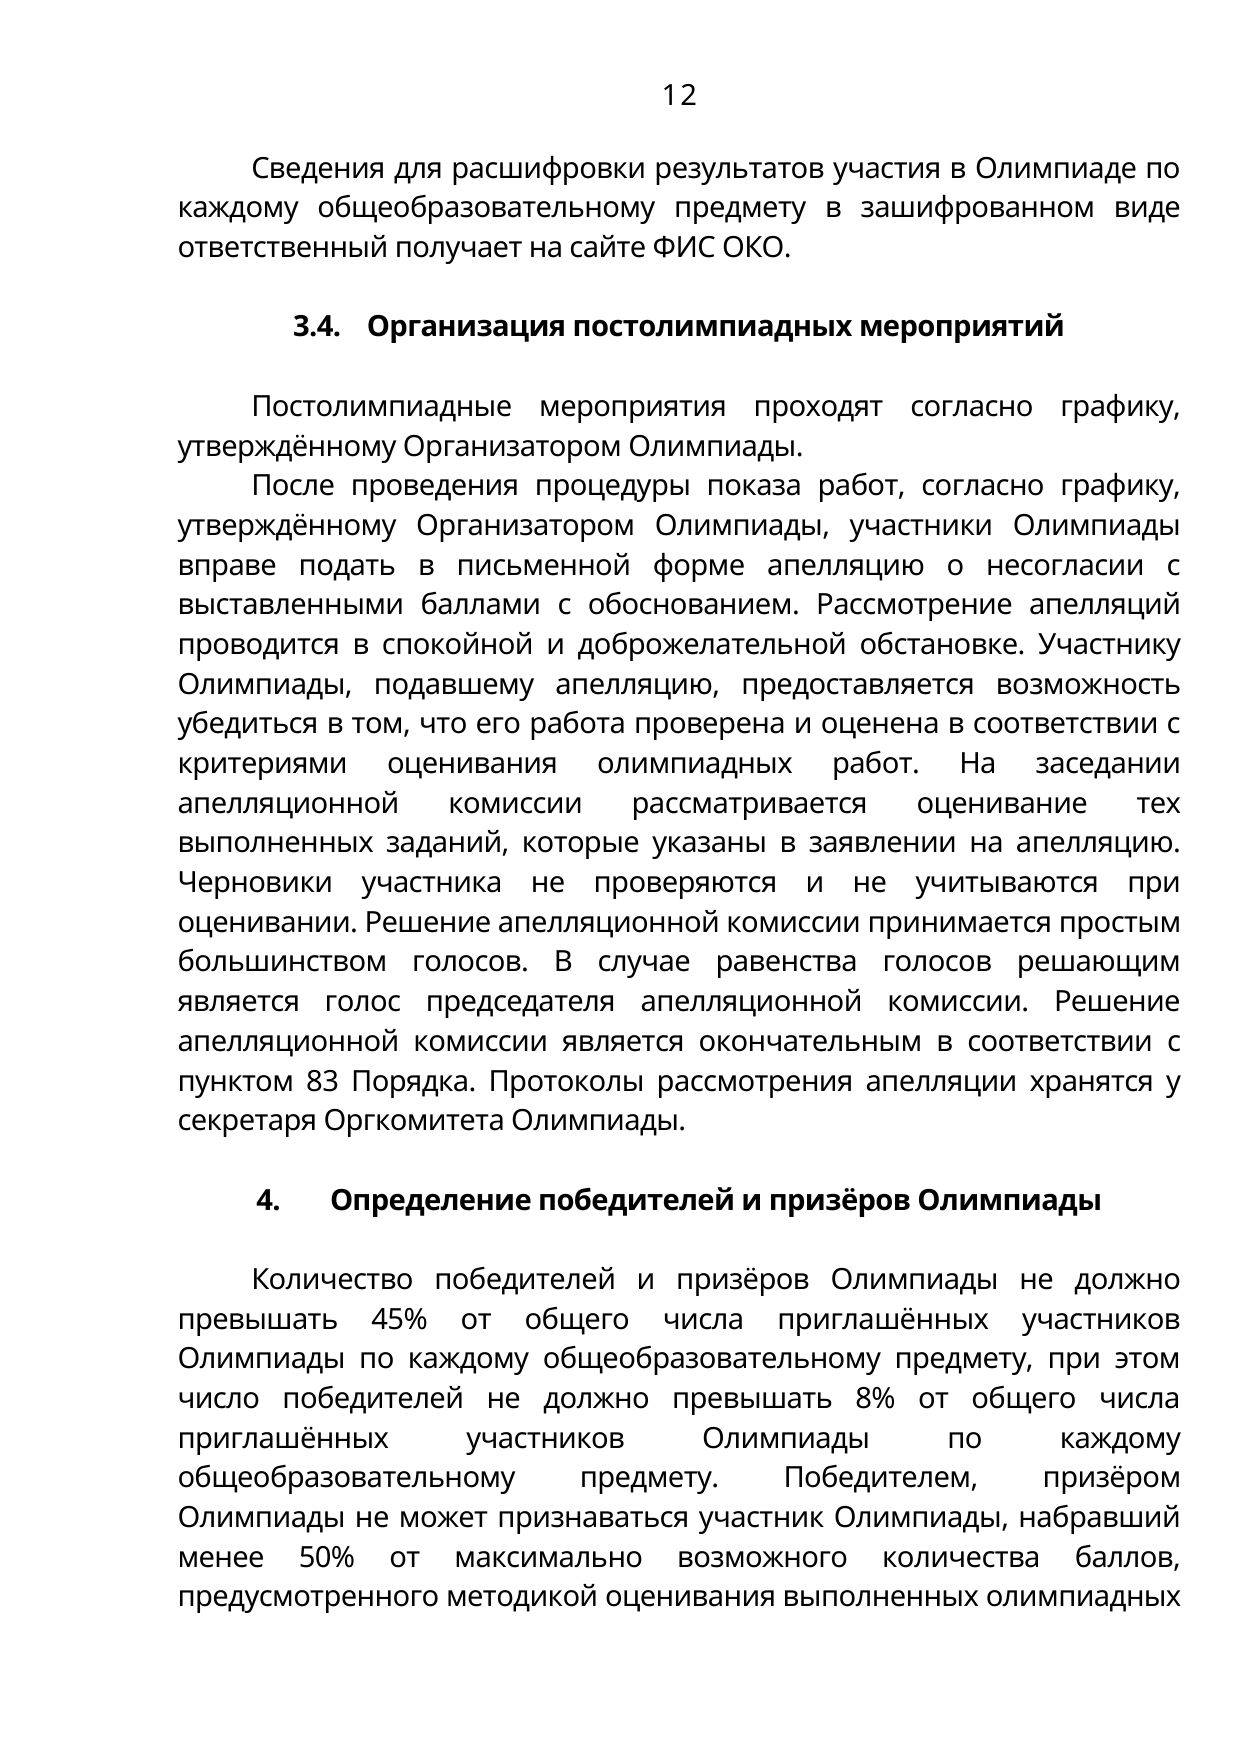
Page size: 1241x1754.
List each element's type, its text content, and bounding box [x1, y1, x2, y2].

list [177, 1258, 1181, 1615]
text Постолимпиадные мероприятия проходят согласно графику, утверждённому Организатором Олимпиады. [177, 385, 1181, 464]
list Сведения для расшифровки результатов участия в Олимпиаде по каждому общеобразовательному предмету в зашифрованном виде ответственный получает на сайте ФИС ОКО. [177, 147, 1181, 266]
list Организация постолимпиадных мероприятий [177, 306, 1181, 345]
list Определение победителей и призёров Олимпиады [177, 1179, 1181, 1218]
text После проведения процедуры показа работ, согласно графику, утверждённому Организатором Олимпиады, участники Олимпиады вправе подать в письменной форме апелляцию о несогласии с выставленными баллами с обоснованием. Рассмотрение апелляций проводится в спокойной и доброжелательной обстановке. Участнику Олимпиады, подавшему апелляцию, предоставляется возможность убедиться в том, что его работа проверена и оценена в соответствии с критериями оценивания олимпиадных работ. На заседании апелляционной комиссии рассматривается оценивание тех выполненных заданий, которые указаны в заявлении на апелляцию. Черновики участника не проверяются и не учитываются при оценивании. Решение апелляционной комиссии принимается простым большинством голосов. В случае равенства голосов решающим является голос председателя апелляционной комиссии. Решение апелляционной комиссии является окончательным в соответствии с пунктом 83 Порядка. Протоколы рассмотрения апелляции хранятся у секретаря Оргкомитета Олимпиады. [177, 464, 1181, 1139]
